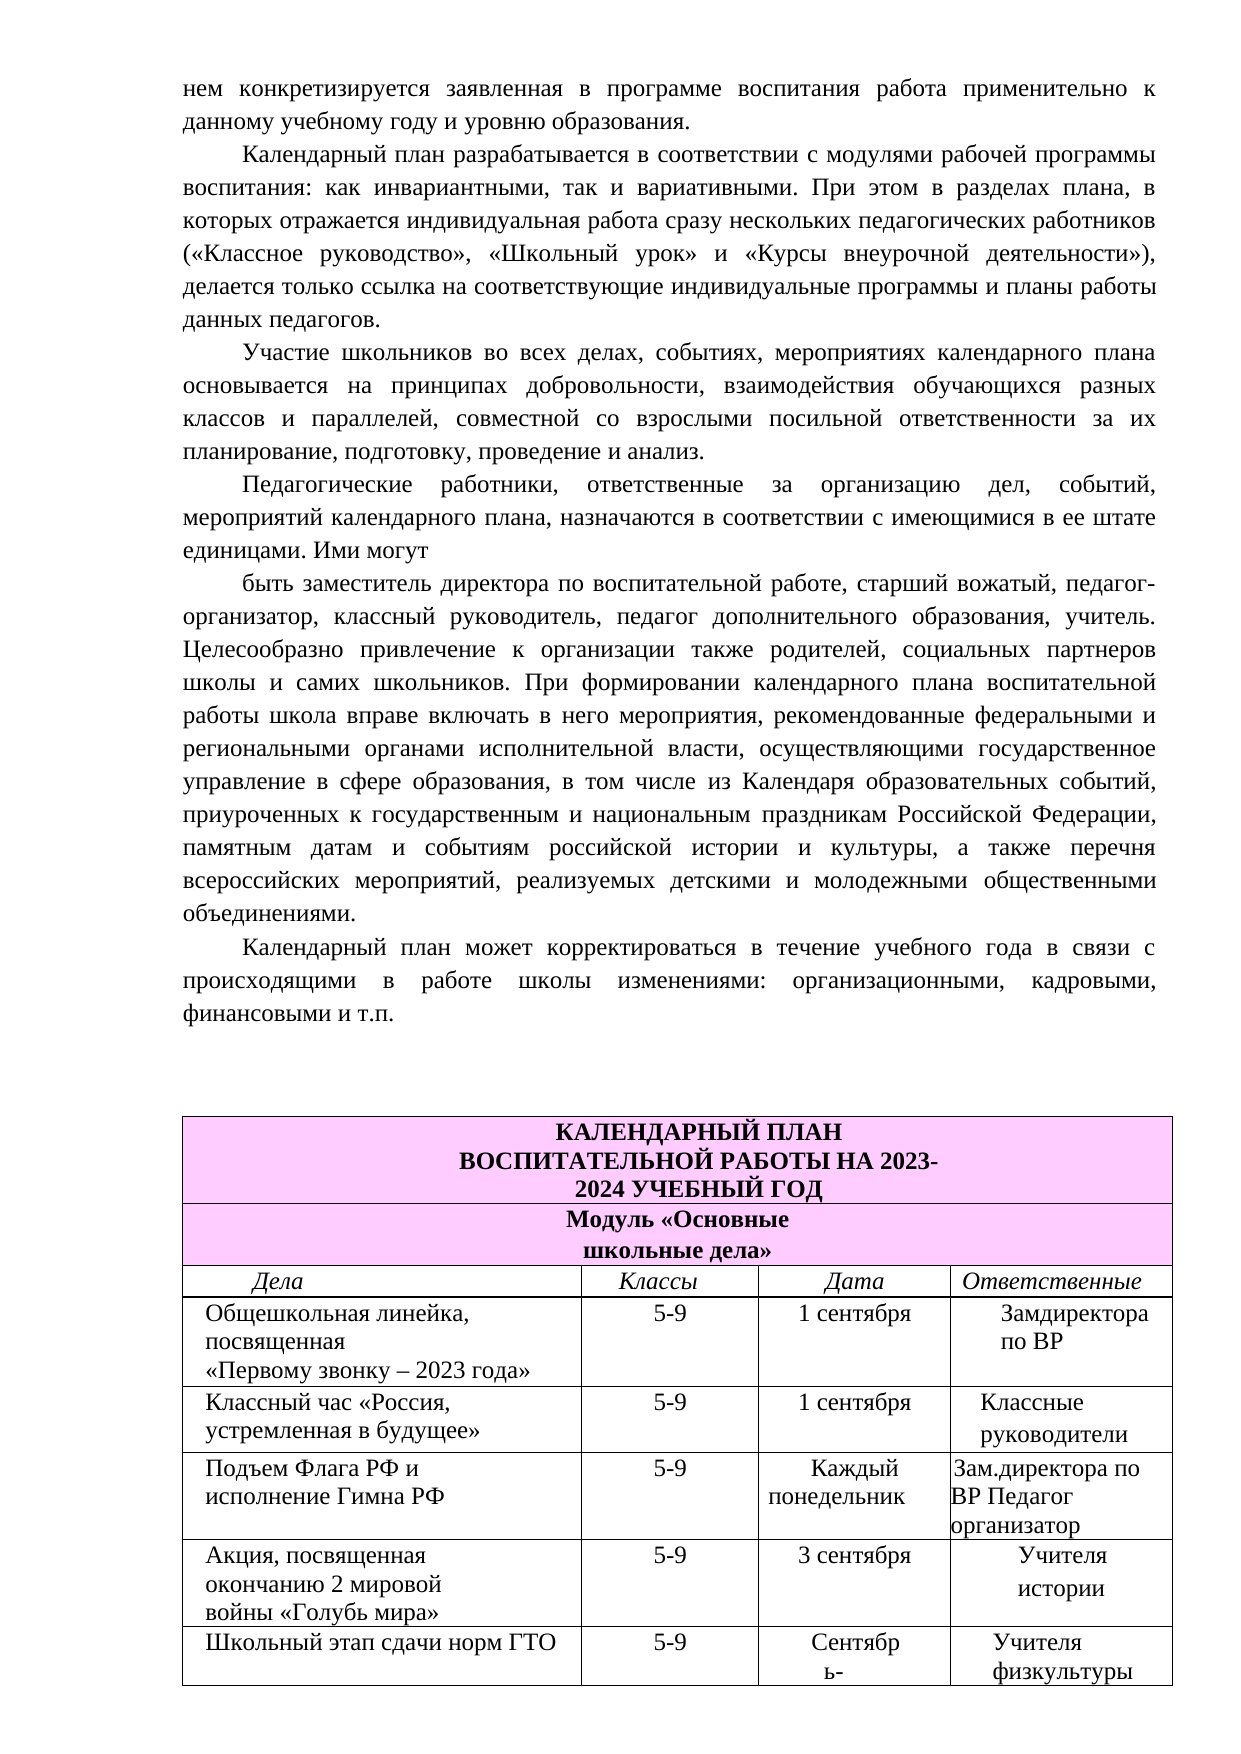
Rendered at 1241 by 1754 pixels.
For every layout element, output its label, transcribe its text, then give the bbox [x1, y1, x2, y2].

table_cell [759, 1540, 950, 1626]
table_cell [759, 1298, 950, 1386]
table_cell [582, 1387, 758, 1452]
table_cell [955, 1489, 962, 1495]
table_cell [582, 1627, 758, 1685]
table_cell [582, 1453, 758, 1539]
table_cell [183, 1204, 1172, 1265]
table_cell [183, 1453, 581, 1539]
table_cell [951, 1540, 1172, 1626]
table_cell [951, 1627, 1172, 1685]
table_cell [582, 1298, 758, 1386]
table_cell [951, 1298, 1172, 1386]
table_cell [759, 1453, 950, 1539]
text Педагогические работники, ответственные за организацию дел, событий, мероприятий календарного плана, назначаются в соответствии с имеющимися в ее штате единицами. Ими могут [183, 469, 1157, 564]
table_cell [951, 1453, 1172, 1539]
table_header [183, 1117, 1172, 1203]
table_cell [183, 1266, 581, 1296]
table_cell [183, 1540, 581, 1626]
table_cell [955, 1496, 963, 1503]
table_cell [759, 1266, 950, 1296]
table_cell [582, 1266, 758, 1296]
text Участие школьников во всех делах, событиях, мероприятиях календарного плана основывается на принципах добровольности, взаимодействия обучающихся разных классов и параллелей, совместной со взрослыми посильной ответственности за их планирование, подготовку, проведение и анализ. [183, 337, 1157, 465]
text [183, 73, 1157, 135]
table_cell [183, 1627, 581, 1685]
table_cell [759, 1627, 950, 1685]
text Календарный план разрабатывается в соответствии с модулями рабочей программы воспитания: как инвариантными, так и вариативными. При этом в разделах плана, в которых отражается индивидуальная работа сразу нескольких педагогических работников («Классное руководство», «Школьный урок» и «Курсы внеурочной деятельности»), делается только ссылка на соответствующие индивидуальные программы и планы работы данных педагогов. [183, 139, 1157, 333]
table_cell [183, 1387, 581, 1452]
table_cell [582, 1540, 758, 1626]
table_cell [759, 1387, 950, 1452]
text быть заместитель директора по воспитательной работе, старший вожатый, педагог-организатор, классный руководитель, педагог дополнительного образования, учитель. Целесообразно привлечение к организации также родителей, социальных партнеров школы и самих школьников. При формировании календарного плана воспитательной работы школа вправе включать в него мероприятия, рекомендованные федеральными и региональными органами исполнительной власти, осуществляющими государственное управление в сфере образования, в том числе из Календаря образовательных событий, приуроченных к государственным и национальным праздникам Российской Федерации, памятным датам и событиям российской истории и культуры, а также перечня всероссийских мероприятий, реализуемых детскими и молодежными общественными объединениями. [183, 568, 1157, 927]
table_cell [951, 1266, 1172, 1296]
text Календарный план может корректироваться в течение учебного года в связи с происходящими в работе школы изменениями: организационными, кадровыми, финансовыми и т.п. [183, 932, 1157, 1026]
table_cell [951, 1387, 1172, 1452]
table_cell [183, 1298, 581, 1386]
